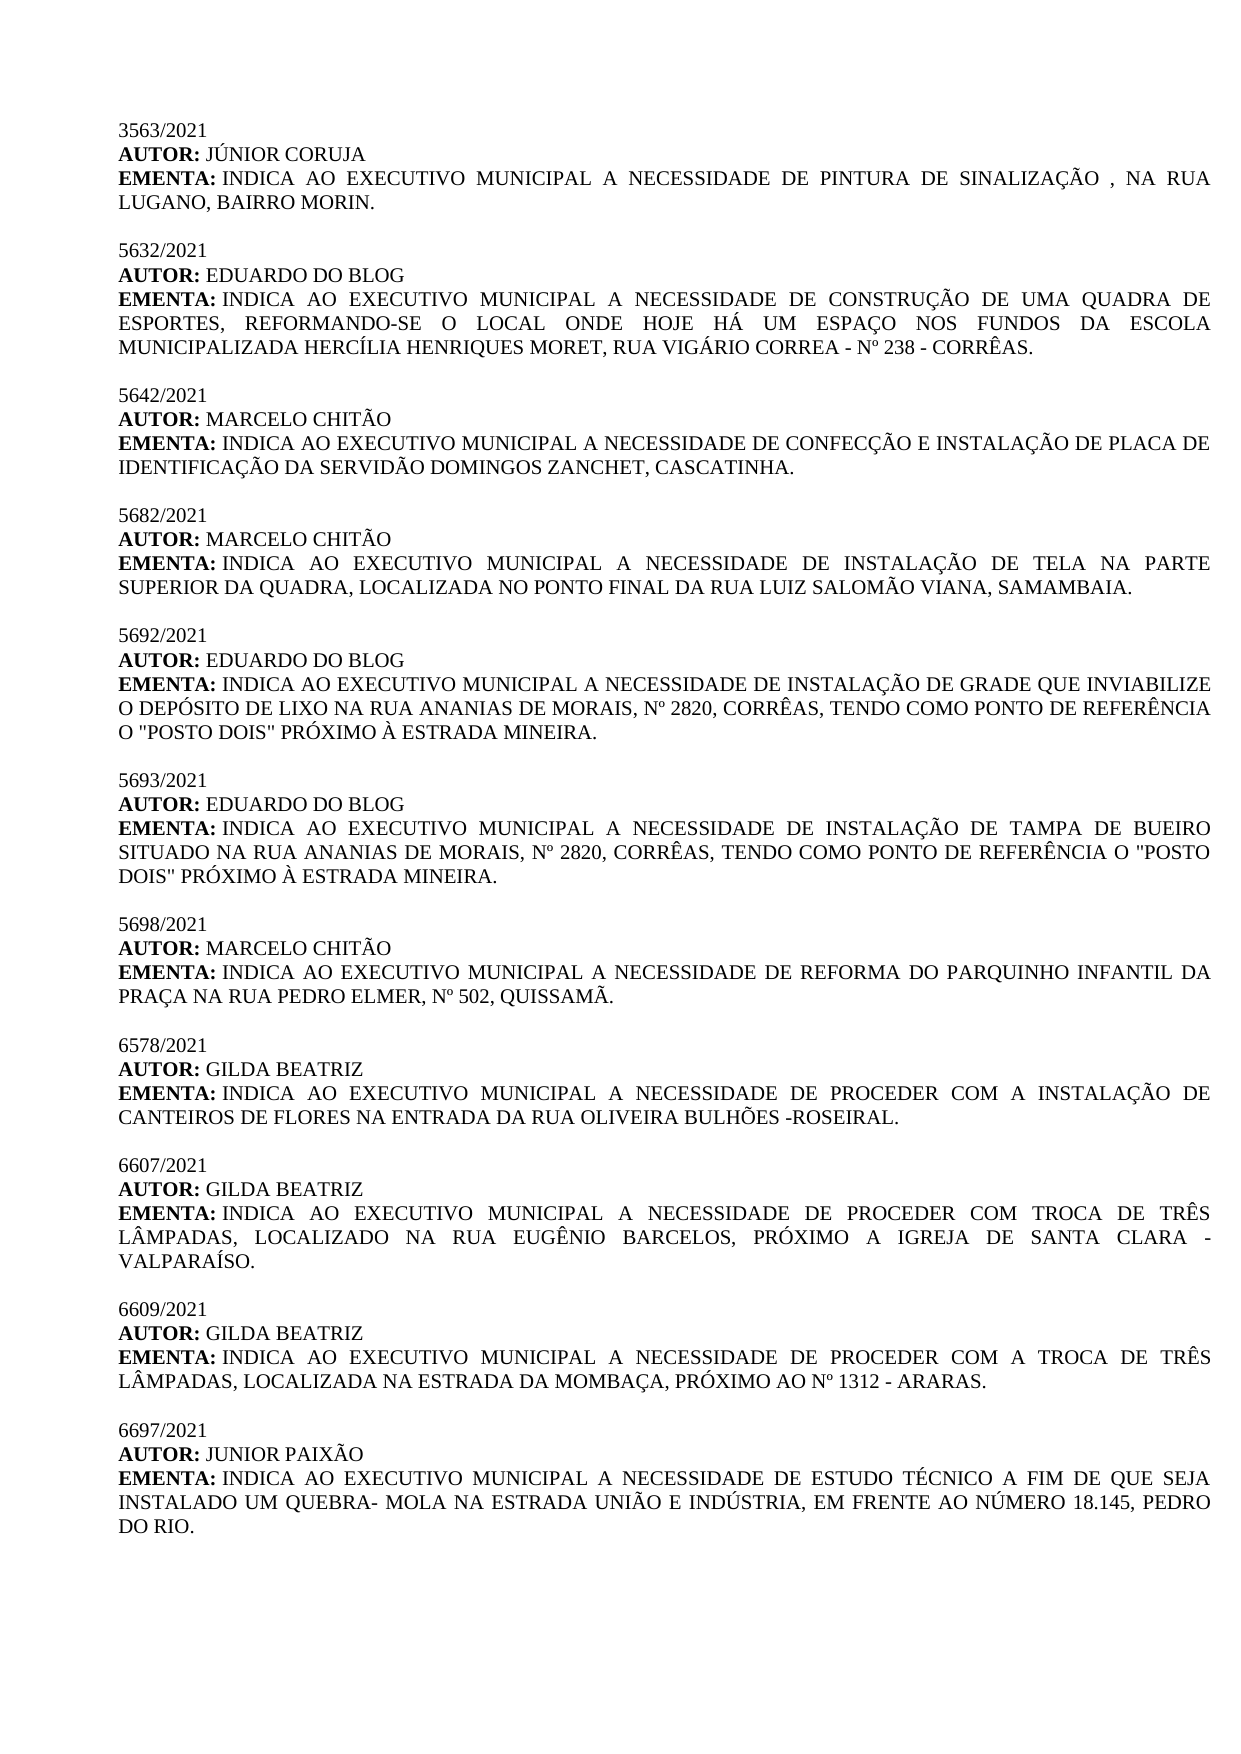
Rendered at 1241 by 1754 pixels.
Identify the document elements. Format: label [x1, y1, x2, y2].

table_header [118, 118, 1212, 1633]
